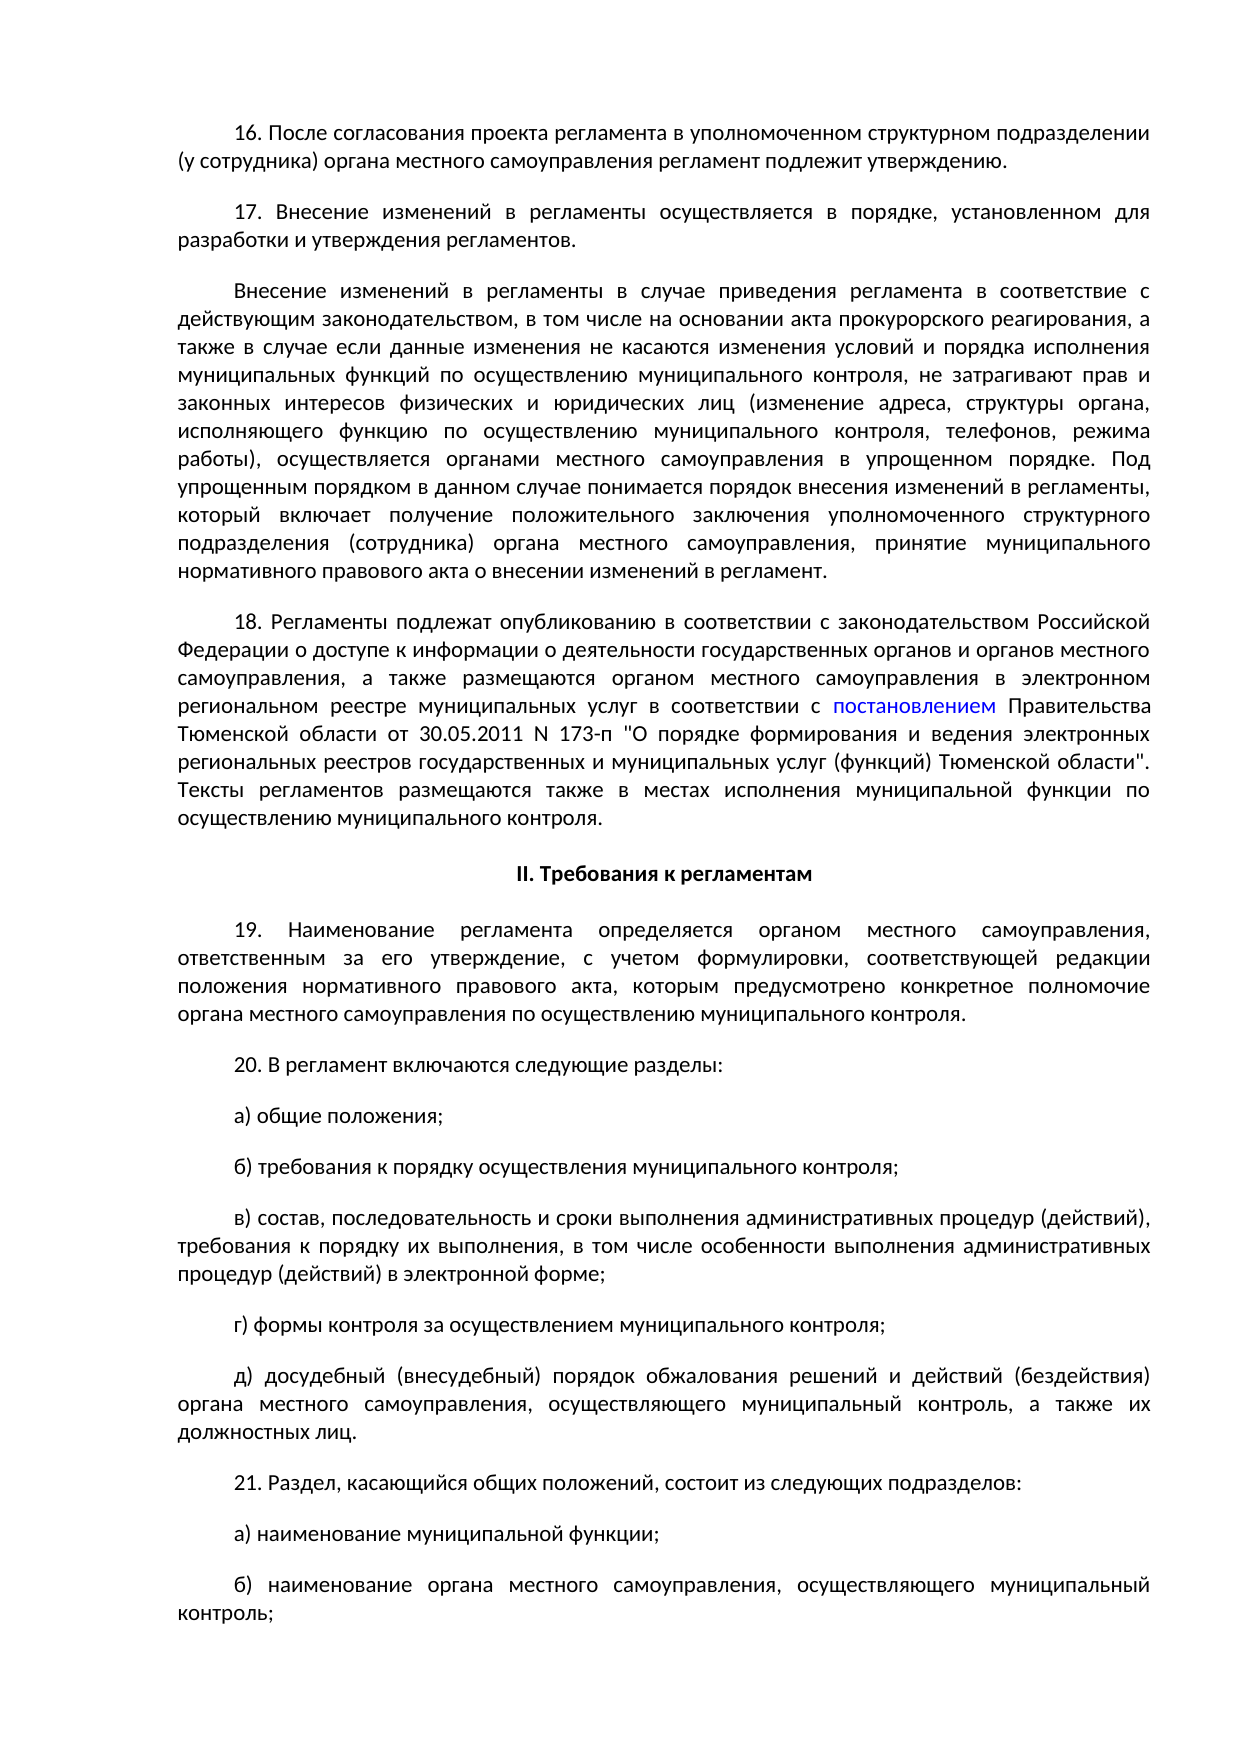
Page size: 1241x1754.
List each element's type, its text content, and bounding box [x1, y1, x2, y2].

text а) общие положения; [177, 1101, 1152, 1129]
text б) наименование органа местного самоуправления, осуществляющего муниципальный контроль; [177, 1570, 1152, 1626]
title II. Требования к регламентам [177, 859, 1152, 887]
text 19. Наименование регламента определяется органом местного самоуправления, ответственным за его утверждение, с учетом формулировки, соответствующей редакции положения нормативного правового акта, которым предусмотрено конкретное полномочие органа местного самоуправления по осуществлению муниципального контроля. [177, 915, 1152, 1027]
text 18. Регламенты подлежат опубликованию в соответствии с законодательством Российской Федерации о доступе к информации о деятельности государственных органов и органов местного самоуправления, а также размещаются органом местного самоуправления в электронном региональном реестре муниципальных услуг в соответствии с постановлением Правительства Тюменской области от 30.05.2011 N 173-п "О порядке формирования и ведения электронных региональных реестров государственных и муниципальных услуг (функций) Тюменской области". Тексты регламентов размещаются также в местах исполнения муниципальной функции по осуществлению муниципального контроля. [177, 607, 1152, 831]
text б) требования к порядку осуществления муниципального контроля; [177, 1152, 1152, 1180]
text д) досудебный (внесудебный) порядок обжалования решений и действий (бездействия) органа местного самоуправления, осуществляющего муниципальный контроль, а также их должностных лиц. [177, 1361, 1152, 1445]
text г) формы контроля за осуществлением муниципального контроля; [177, 1310, 1152, 1338]
text а) наименование муниципальной функции; [177, 1519, 1152, 1547]
text 21. Раздел, касающийся общих положений, состоит из следующих подразделов: [177, 1468, 1152, 1496]
text 16. После согласования проекта регламента в уполномоченном структурном подразделении (у сотрудника) органа местного самоуправления регламент подлежит утверждению. [177, 118, 1152, 174]
text Внесение изменений в регламенты в случае приведения регламента в соответствие с действующим законодательством, в том числе на основании акта прокурорского реагирования, а также в случае если данные изменения не касаются изменения условий и порядка исполнения муниципальных функций по осуществлению муниципального контроля, не затрагивают прав и законных интересов физических и юридических лиц (изменение адреса, структуры органа, исполняющего функцию по осуществлению муниципального контроля, телефонов, режима работы), осуществляется органами местного самоуправления в упрощенном порядке. Под упрощенным порядком в данном случае понимается порядок внесения изменений в регламенты, который включает получение положительного заключения уполномоченного структурного подразделения (сотрудника) органа местного самоуправления, принятие муниципального нормативного правового акта о внесении изменений в регламент. [177, 276, 1152, 584]
text 20. В регламент включаются следующие разделы: [177, 1050, 1152, 1078]
text в) состав, последовательность и сроки выполнения административных процедур (действий), требования к порядку их выполнения, в том числе особенности выполнения административных процедур (действий) в электронной форме; [177, 1203, 1152, 1287]
text 17. Внесение изменений в регламенты осуществляется в порядке, установленном для разработки и утверждения регламентов. [177, 197, 1152, 253]
